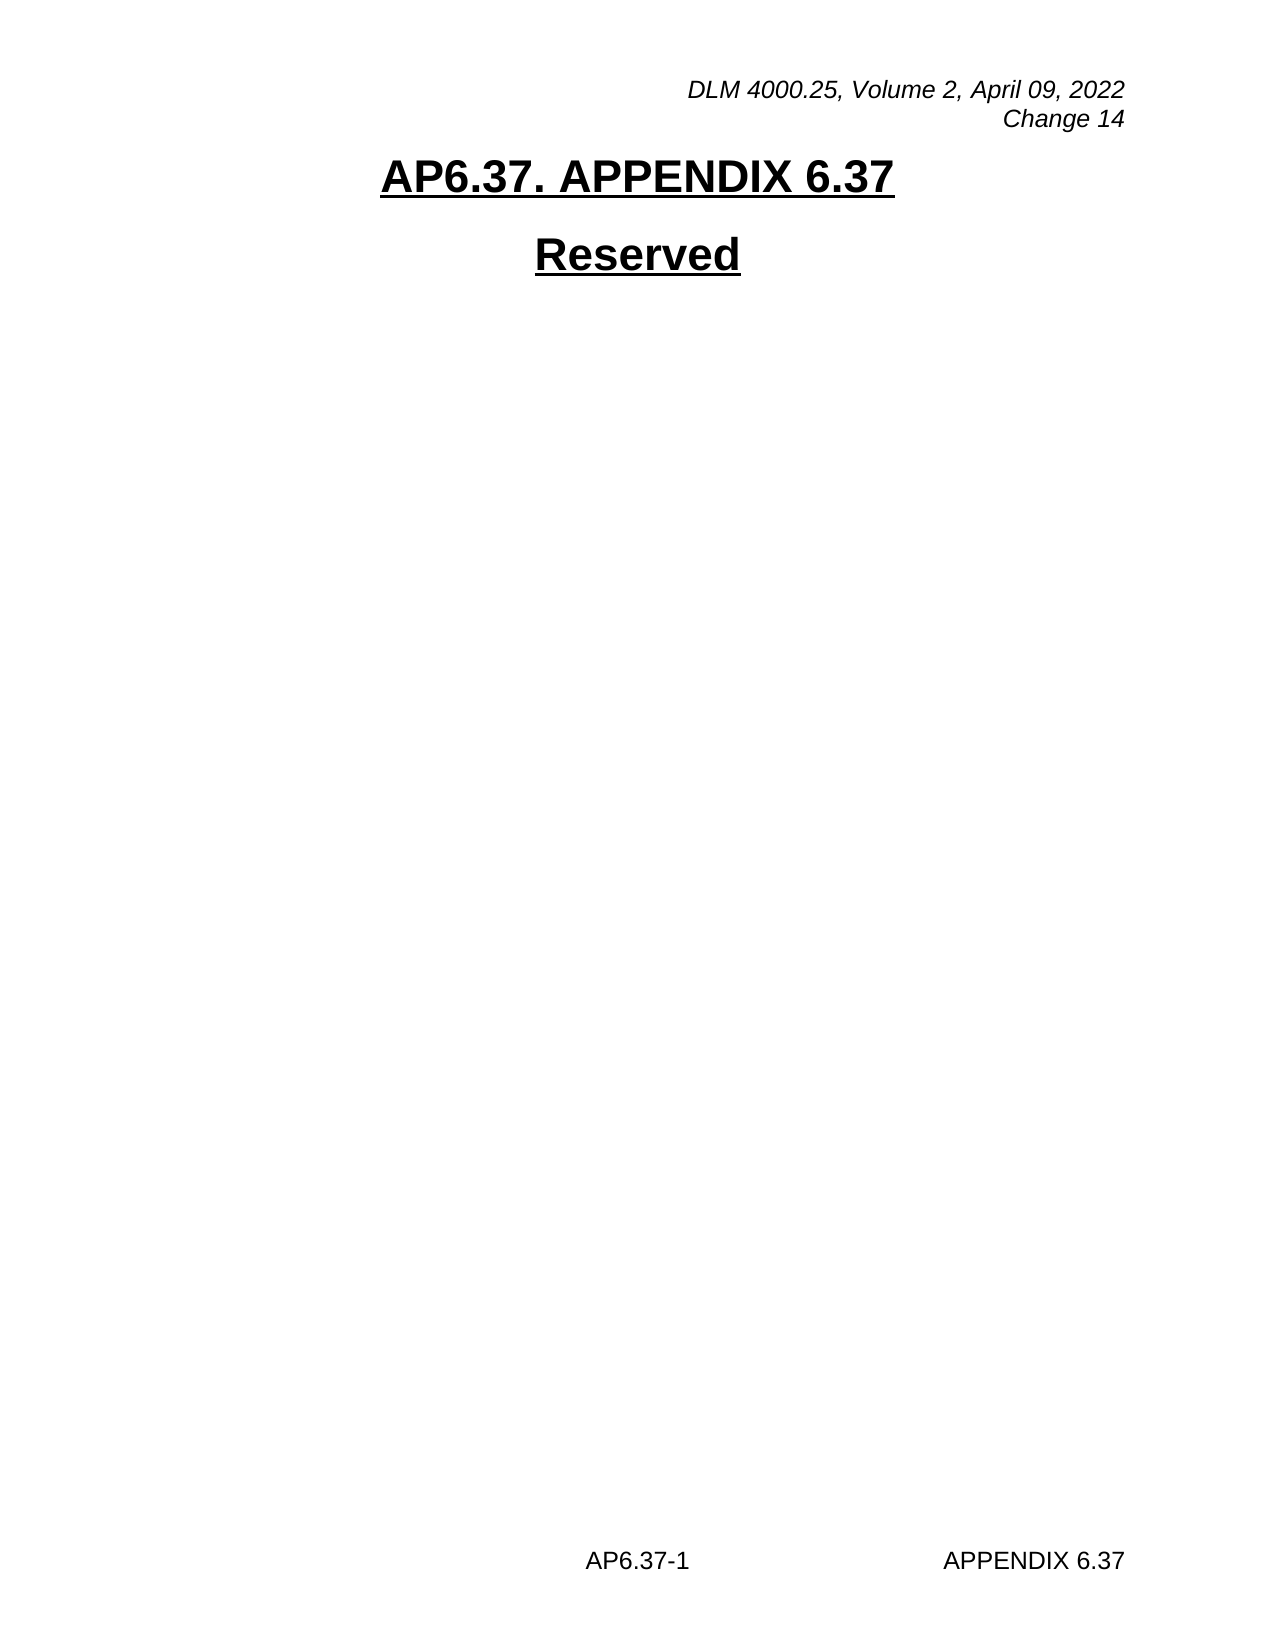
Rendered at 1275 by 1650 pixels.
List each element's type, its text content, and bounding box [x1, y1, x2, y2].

text AP6.37. APPENDIX 6.37 [150, 150, 1125, 203]
text Reserved [150, 228, 1125, 280]
